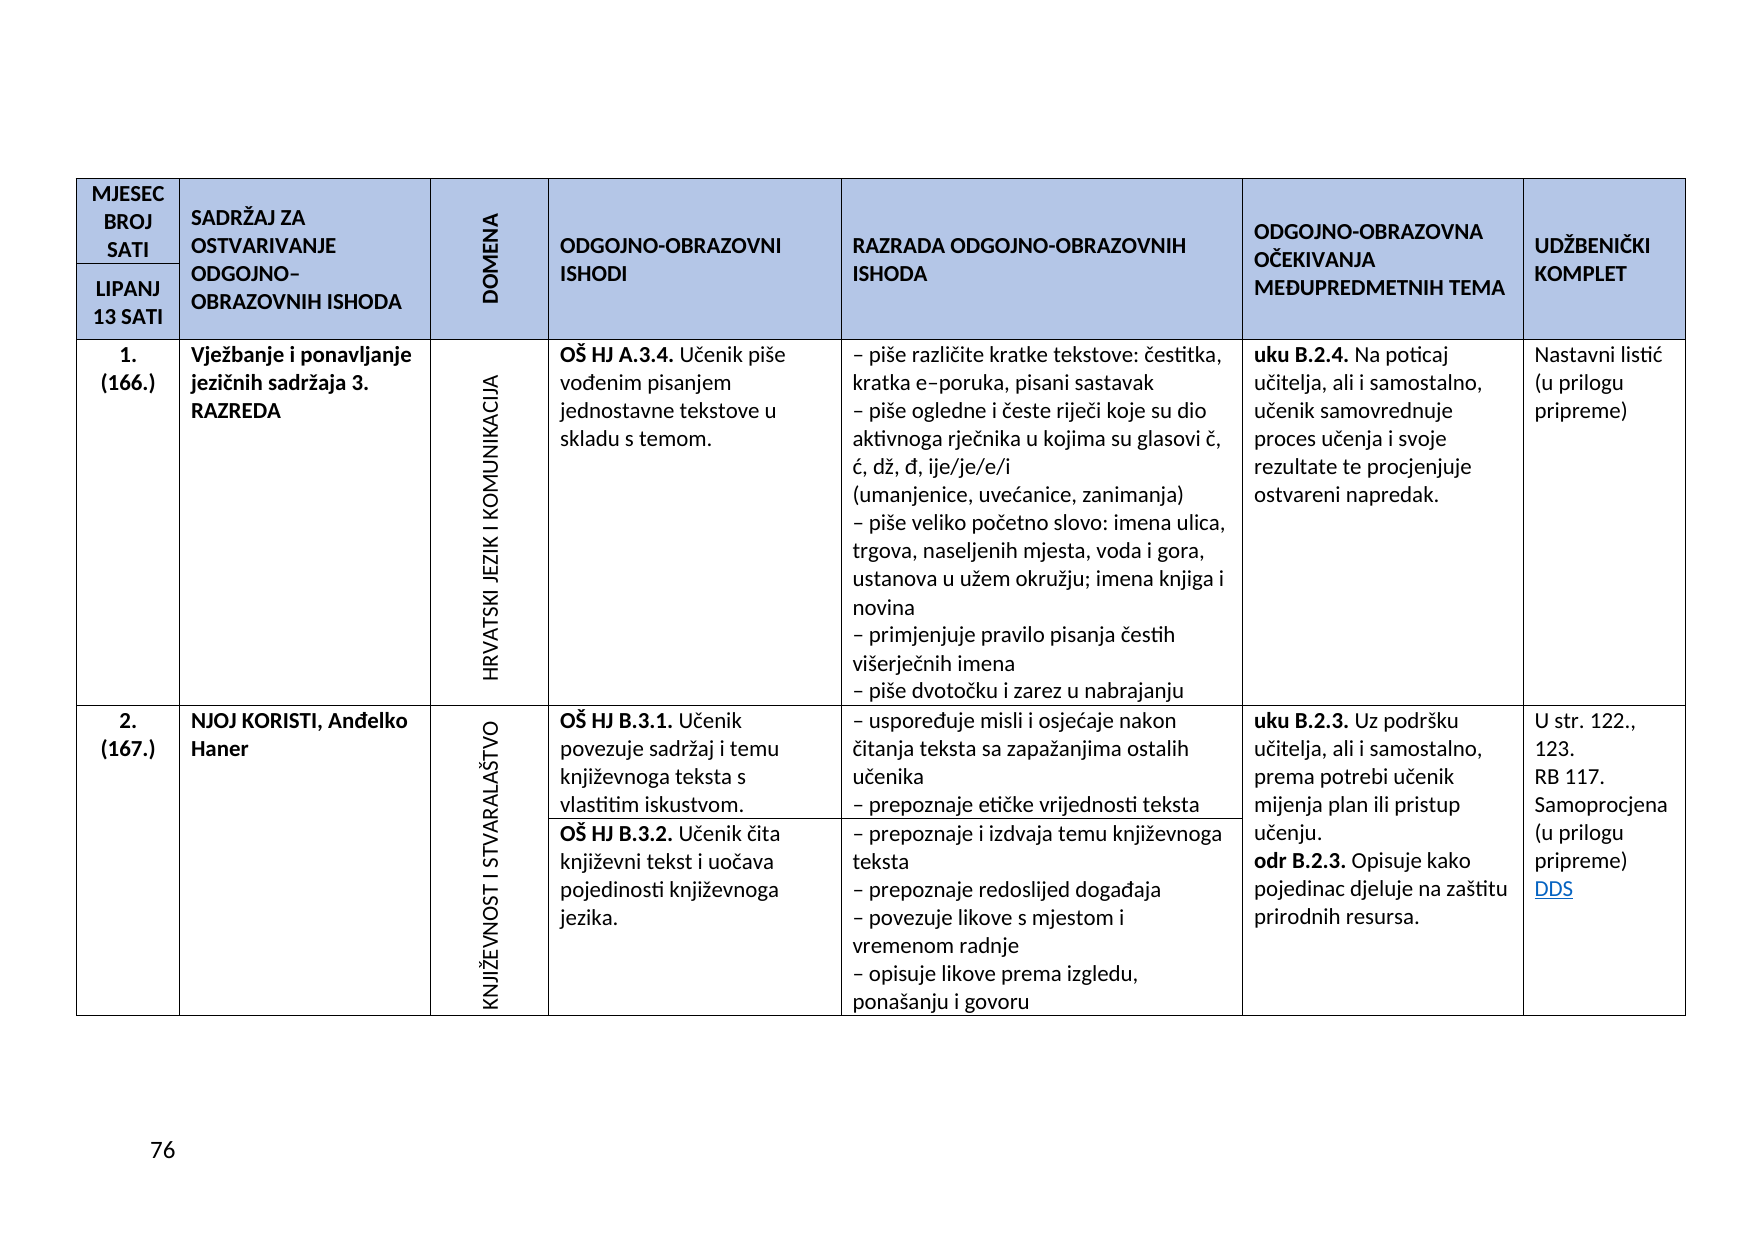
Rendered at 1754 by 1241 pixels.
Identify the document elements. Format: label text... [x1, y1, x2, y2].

table_cell Vježbanje i ponavljanje jezičnih sadržaja 3. RAZREDA [180, 340, 430, 705]
table_cell HRVATSKI JEZIK I KOMUNIKACIJA [431, 340, 548, 705]
table_header MJESEC BROJ SATI [77, 179, 179, 263]
table_header SADRŽAJ ZA OSTVARIVANJE ODGOJNO–OBRAZOVNIH ISHODA [180, 179, 430, 339]
table_header UDŽBENIČKI KOMPLET [1524, 179, 1685, 339]
table_cell – prepoznaje i izdvaja temu književnoga teksta – prepoznaje redoslijed događaja – povezuje likove s mjestom i vremenom radnje – opisuje likove prema izgledu, ponašanju i govoru [842, 819, 1242, 1015]
table_cell NJOJ KORISTI, Anđelko Haner [180, 706, 430, 1015]
table_cell 1. (166.) [77, 340, 179, 705]
table_cell 2. (167.) [77, 706, 179, 1015]
table_cell LIPANJ 13 SATI [77, 264, 179, 339]
table_cell – piše različite kratke tekstove: čestitka, kratka e–poruka, pisani sastavak – piše ogledne i česte riječi koje su dio aktivnoga rječnika u kojima su glasovi č, ć, dž, đ, ije/je/e/i (umanjenice, uvećanice, zanimanja) – piše veliko početno slovo: imena ulica, trgova, naseljenih mjesta, voda i gora, ustanova u užem okružju; imena knjiga i novina – primjenjuje pravilo pisanja čestih višerječnih imena – piše dvotočku i zarez u nabrajanju [842, 340, 1242, 705]
table_cell KNJIŽEVNOST I STVARALAŠTVO [431, 706, 548, 1015]
table_header ODGOJNO-OBRAZOVNI ISHODI [549, 179, 841, 339]
table_cell OŠ HJ B.3.1. Učenik povezuje sadržaj i temu književnoga teksta s vlastitim iskustvom. [549, 706, 841, 818]
table_header ODGOJNO-OBRAZOVNA OČEKIVANJA MEĐUPREDMETNIH TEMA [1243, 179, 1523, 339]
table_cell OŠ HJ A.3.4. Učenik piše vođenim pisanjem jednostavne tekstove u skladu s temom. [549, 340, 841, 705]
table_cell uku B.2.4. Na poticaj učitelja, ali i samostalno, učenik samovrednuje proces učenja i svoje rezultate te procjenjuje ostvareni napredak. [1243, 340, 1523, 705]
table_cell OŠ HJ B.3.2. Učenik čita književni tekst i uočava pojedinosti književnoga jezika. [549, 819, 841, 1015]
table_cell Nastavni listić (u prilogu pripreme) [1524, 340, 1685, 705]
table_cell – uspoređuje misli i osjećaje nakon čitanja teksta sa zapažanjima ostalih učenika – prepoznaje etičke vrijednosti teksta [842, 706, 1242, 818]
table_cell U str. 122., 123. RB 117. Samoprocjena (u prilogu pripreme) DDS [1524, 706, 1685, 1015]
table_header RAZRADA ODGOJNO-OBRAZOVNIH ISHODA [842, 179, 1242, 339]
table_cell uku B.2.3. Uz podršku učitelja, ali i samostalno, prema potrebi učenik mijenja plan ili pristup učenju. odr B.2.3. Opisuje kako pojedinac djeluje na zaštitu prirodnih resursa. [1243, 706, 1523, 1015]
table_header DOMENA [431, 179, 548, 339]
